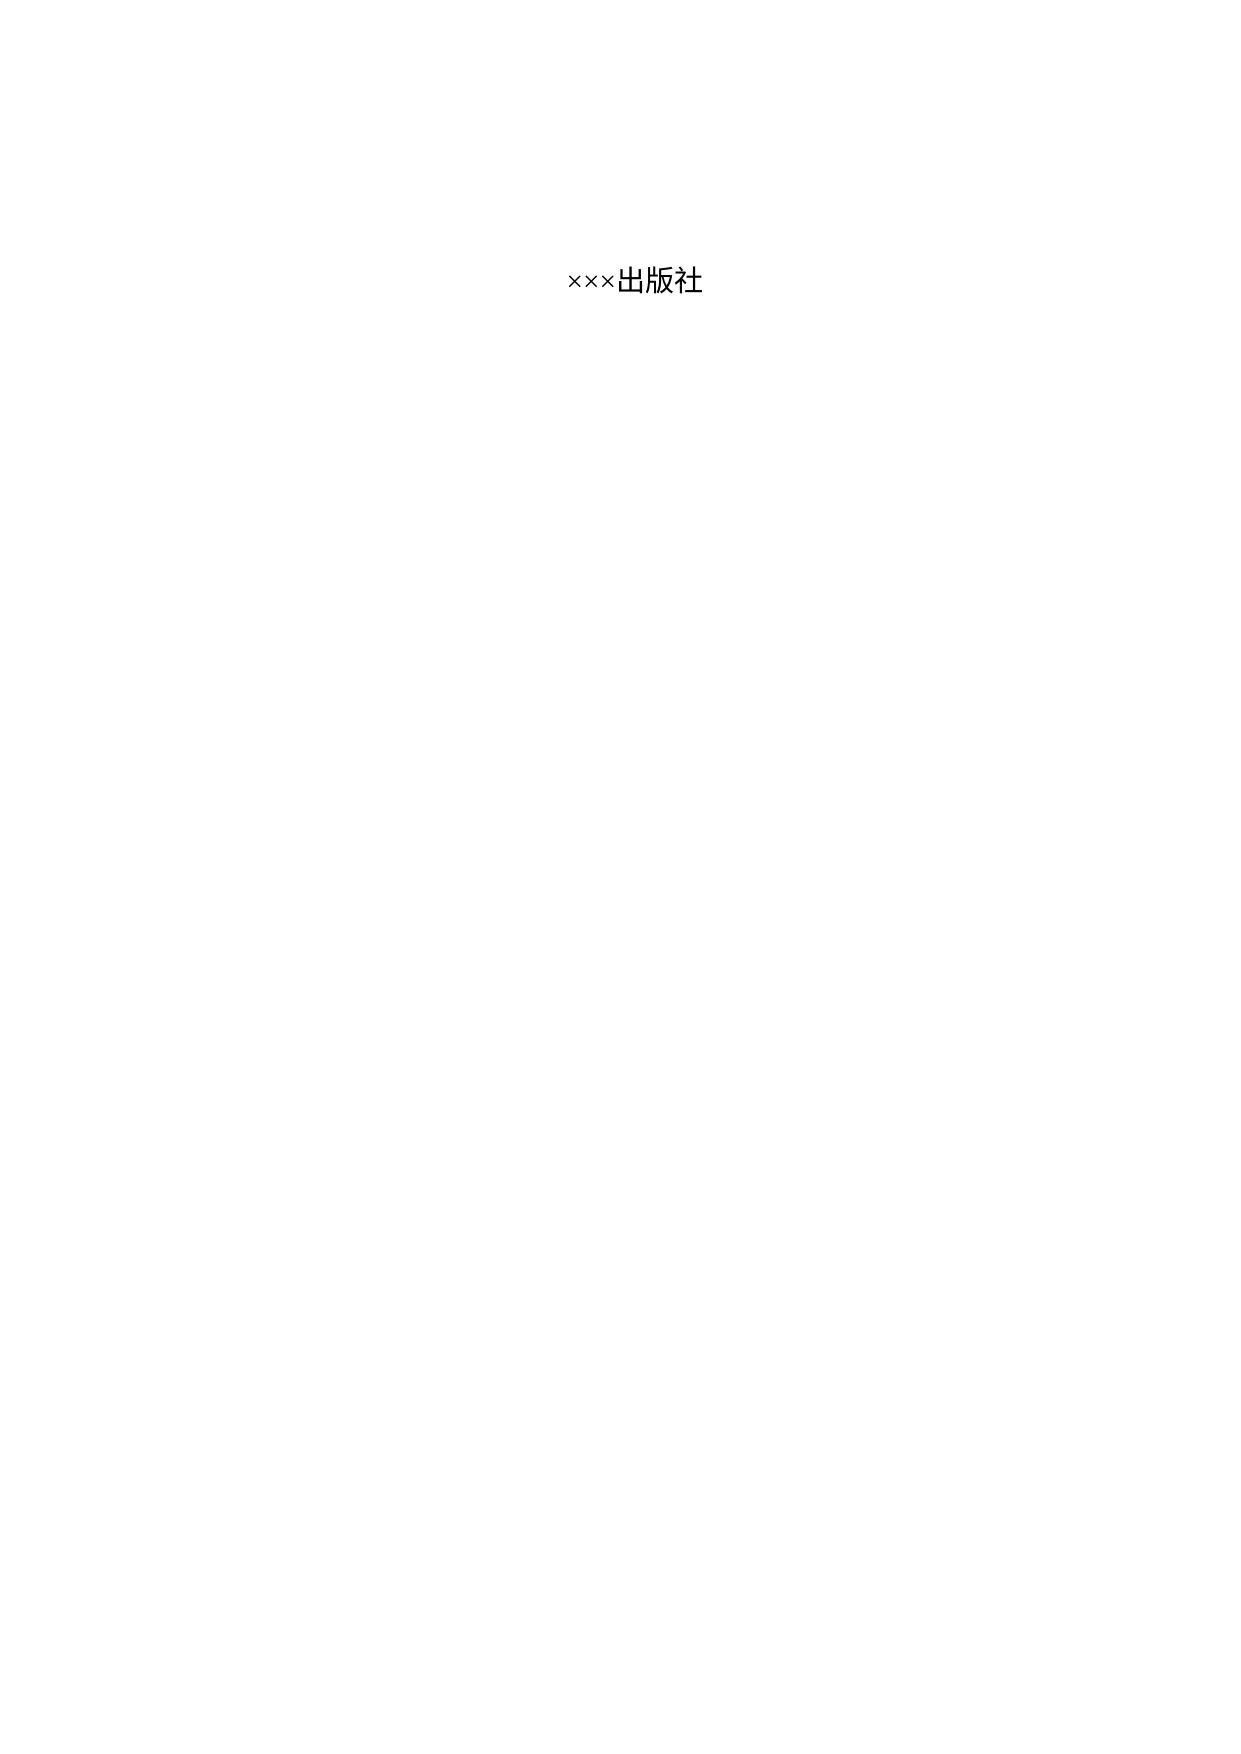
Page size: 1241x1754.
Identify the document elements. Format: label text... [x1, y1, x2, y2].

text ×××出版社中国工程建设标准化协会标准 [177, 239, 1092, 318]
